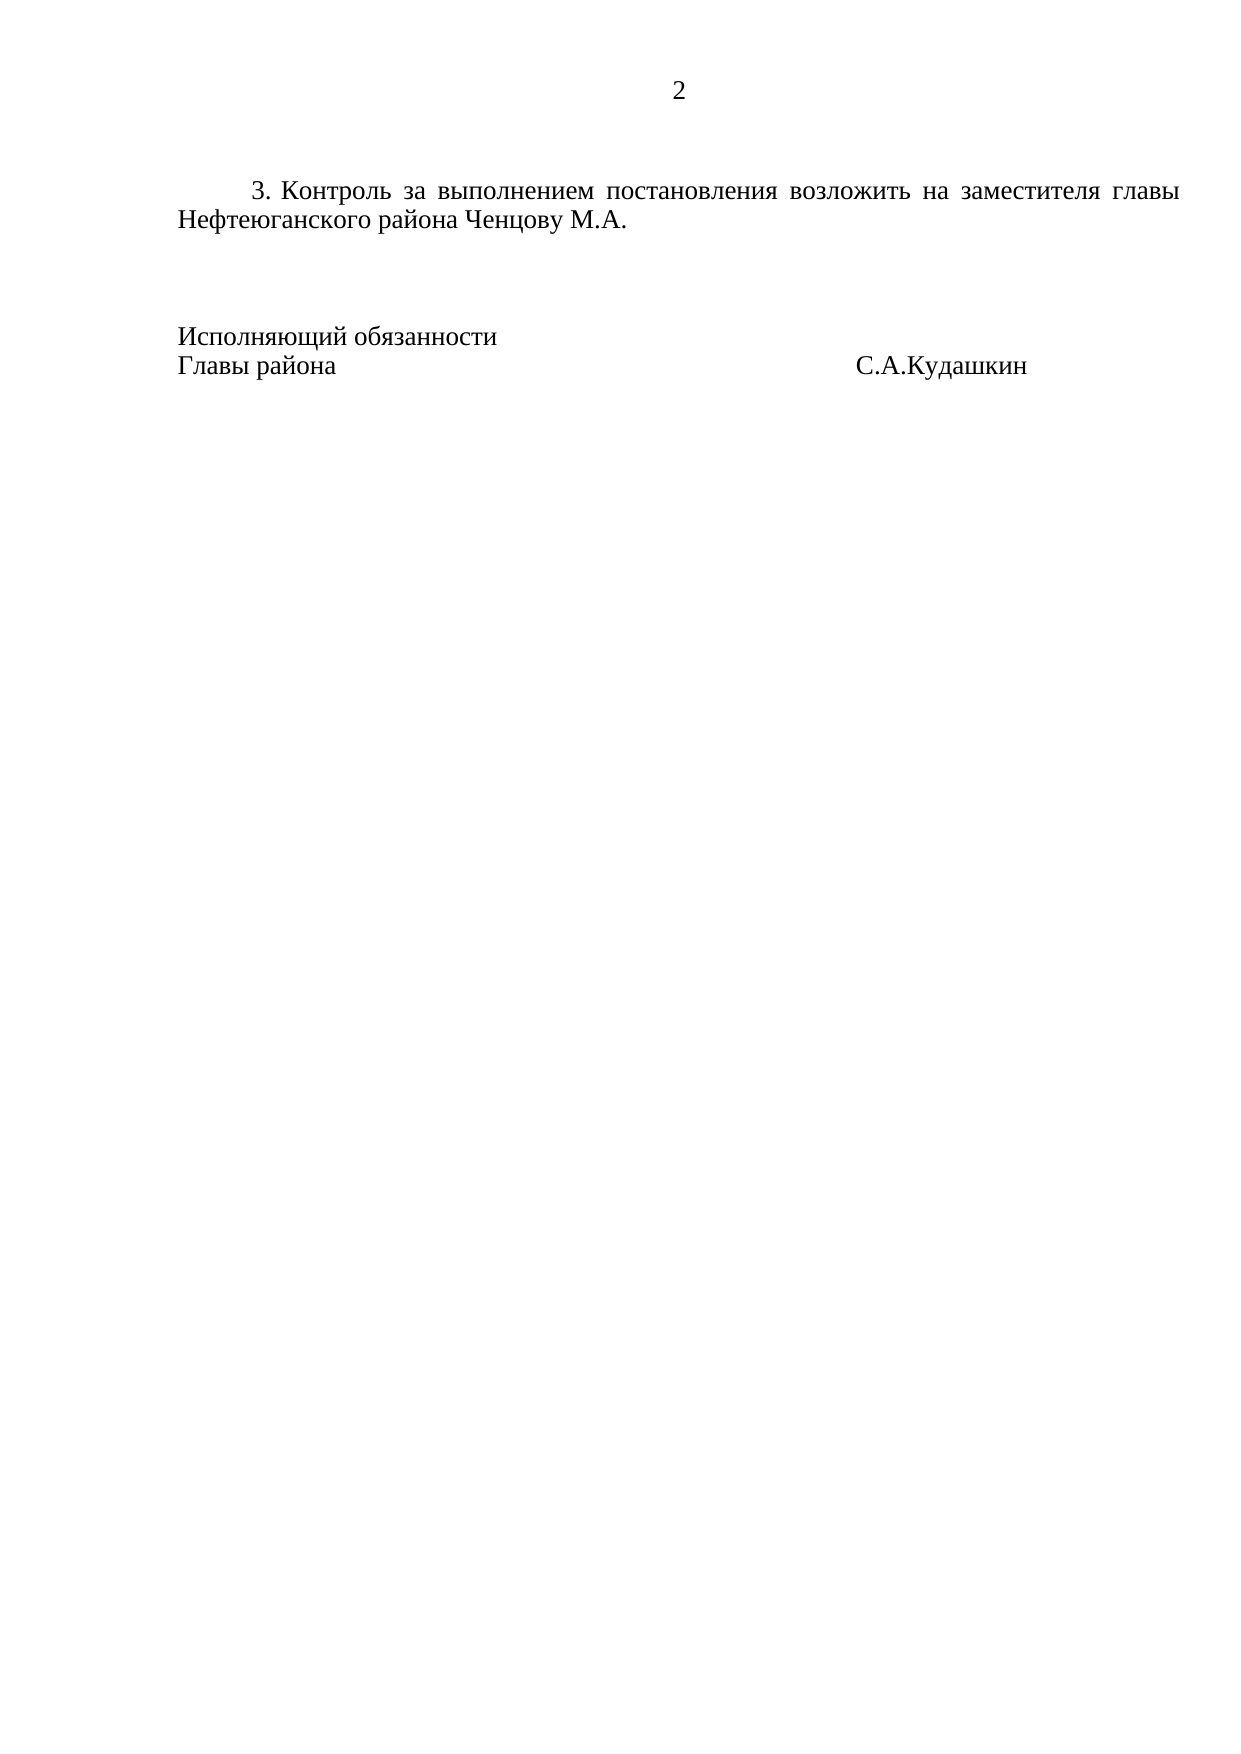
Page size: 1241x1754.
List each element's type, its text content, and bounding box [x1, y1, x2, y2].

text Главы района С.А.Кудашкин [177, 351, 1181, 381]
list Контроль за выполнением постановления возложить на заместителя главы Нефтеюганского района Ченцову М.А. [177, 176, 1181, 235]
text Исполняющий обязанности [177, 322, 1181, 351]
